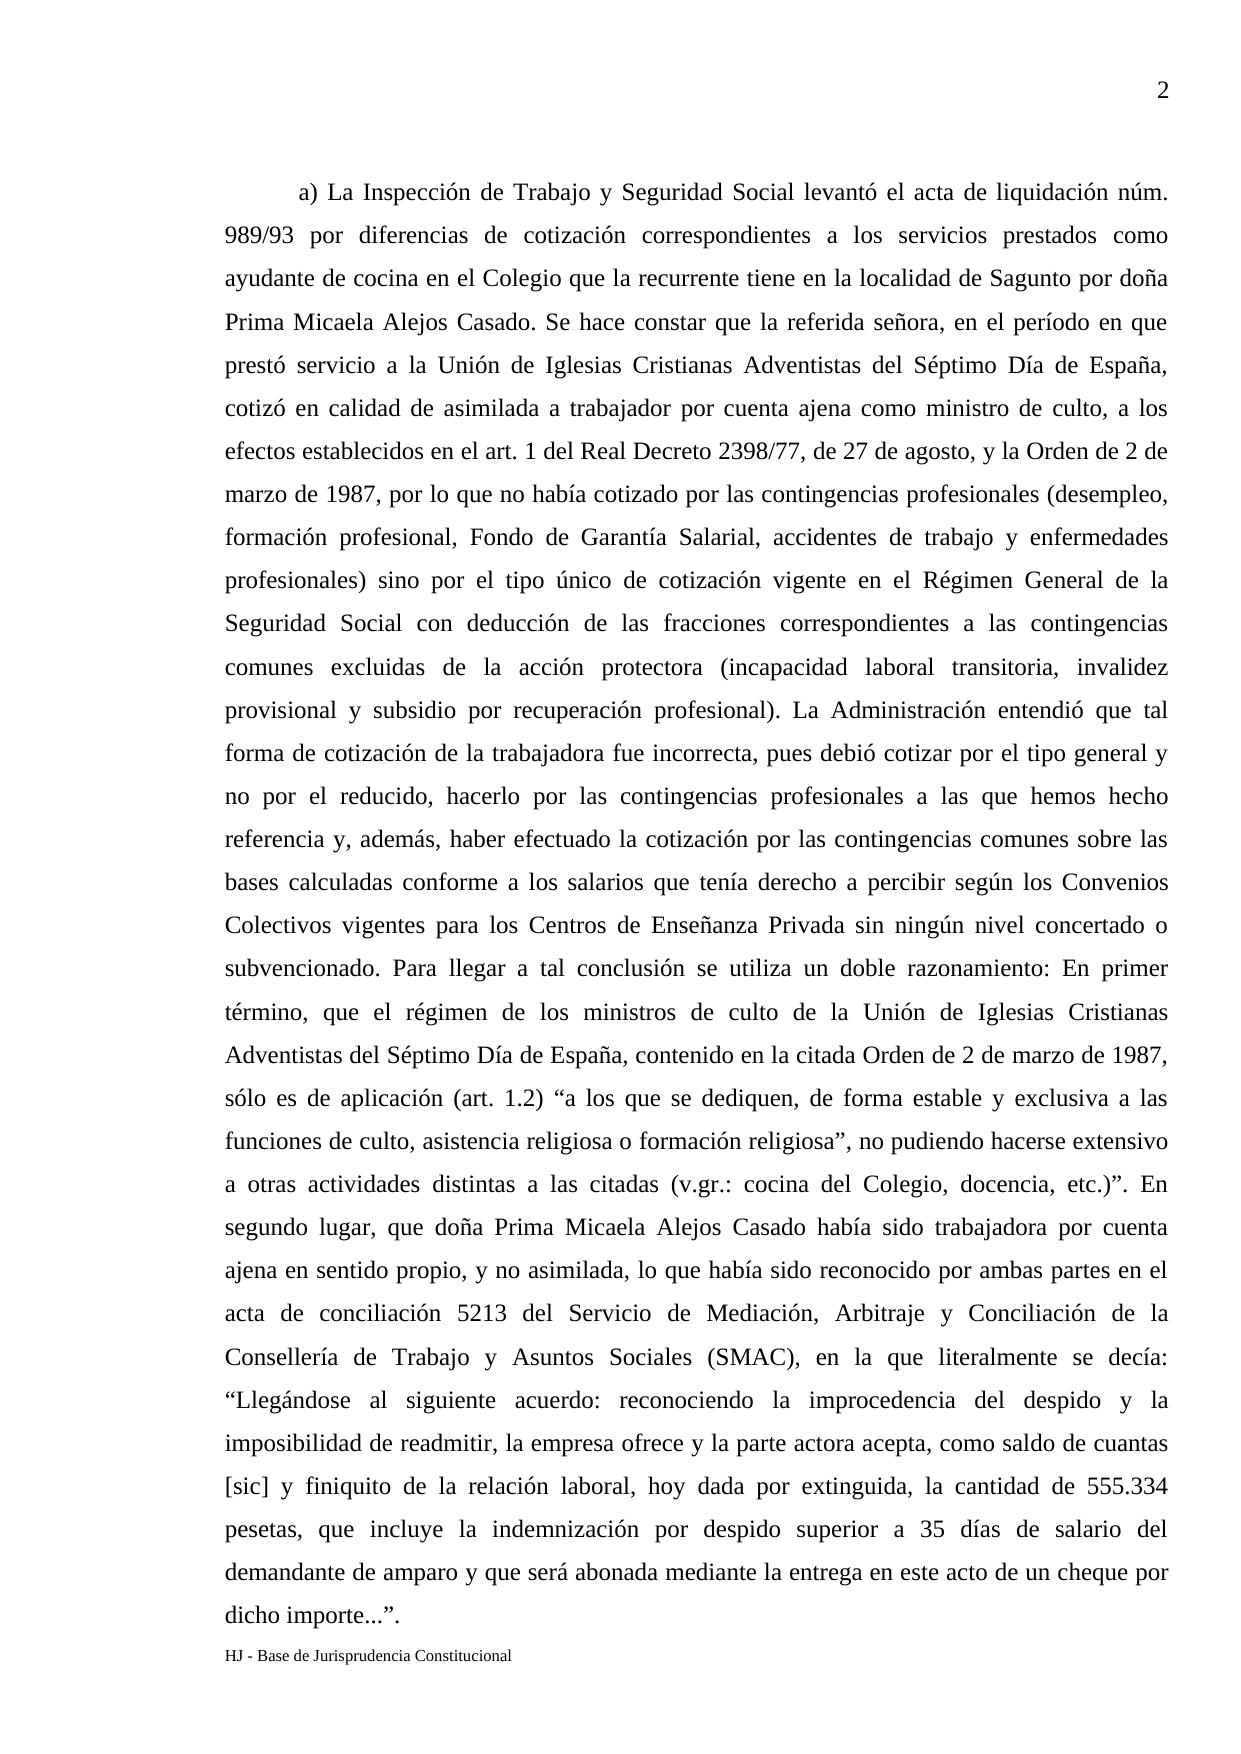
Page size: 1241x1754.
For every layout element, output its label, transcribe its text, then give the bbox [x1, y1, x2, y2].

text a) La Inspección de Trabajo y Seguridad Social levantó el acta de liquidación núm. 989/93 por diferencias de cotización correspondientes a los servicios prestados como ayudante de cocina en el Colegio que la recurrente tiene en la localidad de Sagunto por doña Prima Micaela Alejos Casado. Se hace constar que la referida señora, en el período en que prestó servicio a la Unión de Iglesias Cristianas Adventistas del Séptimo Día de España, cotizó en calidad de asimilada a trabajador por cuenta ajena como ministro de culto, a los efectos establecidos en el art. 1 del Real Decreto 2398/77, de 27 de agosto, y la Orden de 2 de marzo de 1987, por lo que no había cotizado por las contingencias profesionales (desempleo, formación profesional, Fondo de Garantía Salarial, accidentes de trabajo y enfermedades profesionales) sino por el tipo único de cotización vigente en el Régimen General de la Seguridad Social con deducción de las fracciones correspondientes a las contingencias comunes excluidas de la acción protectora (incapacidad laboral transitoria, invalidez provisional y subsidio por recuperación profesional). La Administración entendió que tal forma de cotización de la trabajadora fue incorrecta, pues debió cotizar por el tipo general y no por el reducido, hacerlo por las contingencias profesionales a las que hemos hecho referencia y, además, haber efectuado la cotización por las contingencias comunes sobre las bases calculadas conforme a los salarios que tenía derecho a percibir según los Convenios Colectivos vigentes para los Centros de Enseñanza Privada sin ningún nivel concertado o subvencionado. Para llegar a tal conclusión se utiliza un doble razonamiento: En primer término, que el régimen de los ministros de culto de la Unión de Iglesias Cristianas Adventistas del Séptimo Día de España, contenido en la citada Orden de 2 de marzo de 1987, sólo es de aplicación (art. 1.2) “a los que se dediquen, de forma estable y exclusiva a las funciones de culto, asistencia religiosa o formación religiosa”, no pudiendo hacerse extensivo a otras actividades distintas a las citadas (v.gr.: cocina del Colegio, docencia, etc.)”. En segundo lugar, que doña Prima Micaela Alejos Casado había sido trabajadora por cuenta ajena en sentido propio, y no asimilada, lo que había sido reconocido por ambas partes en el acta de conciliación 5213 del Servicio de Mediación, Arbitraje y Conciliación de la Consellería de Trabajo y Asuntos Sociales (SMAC), en la que literalmente se decía: “Llegándose al siguiente acuerdo: reconociendo la improcedencia del despido y la imposibilidad de readmitir, la empresa ofrece y la parte actora acepta, como saldo de cuantas [sic] y finiquito de la relación laboral, hoy dada por extinguida, la cantidad de 555.334 pesetas, que incluye la indemnización por despido superior a 35 días de salario del demandante de amparo y que será abonada mediante la entrega en este acto de un cheque por dicho importe...”. [224, 177, 1169, 1629]
